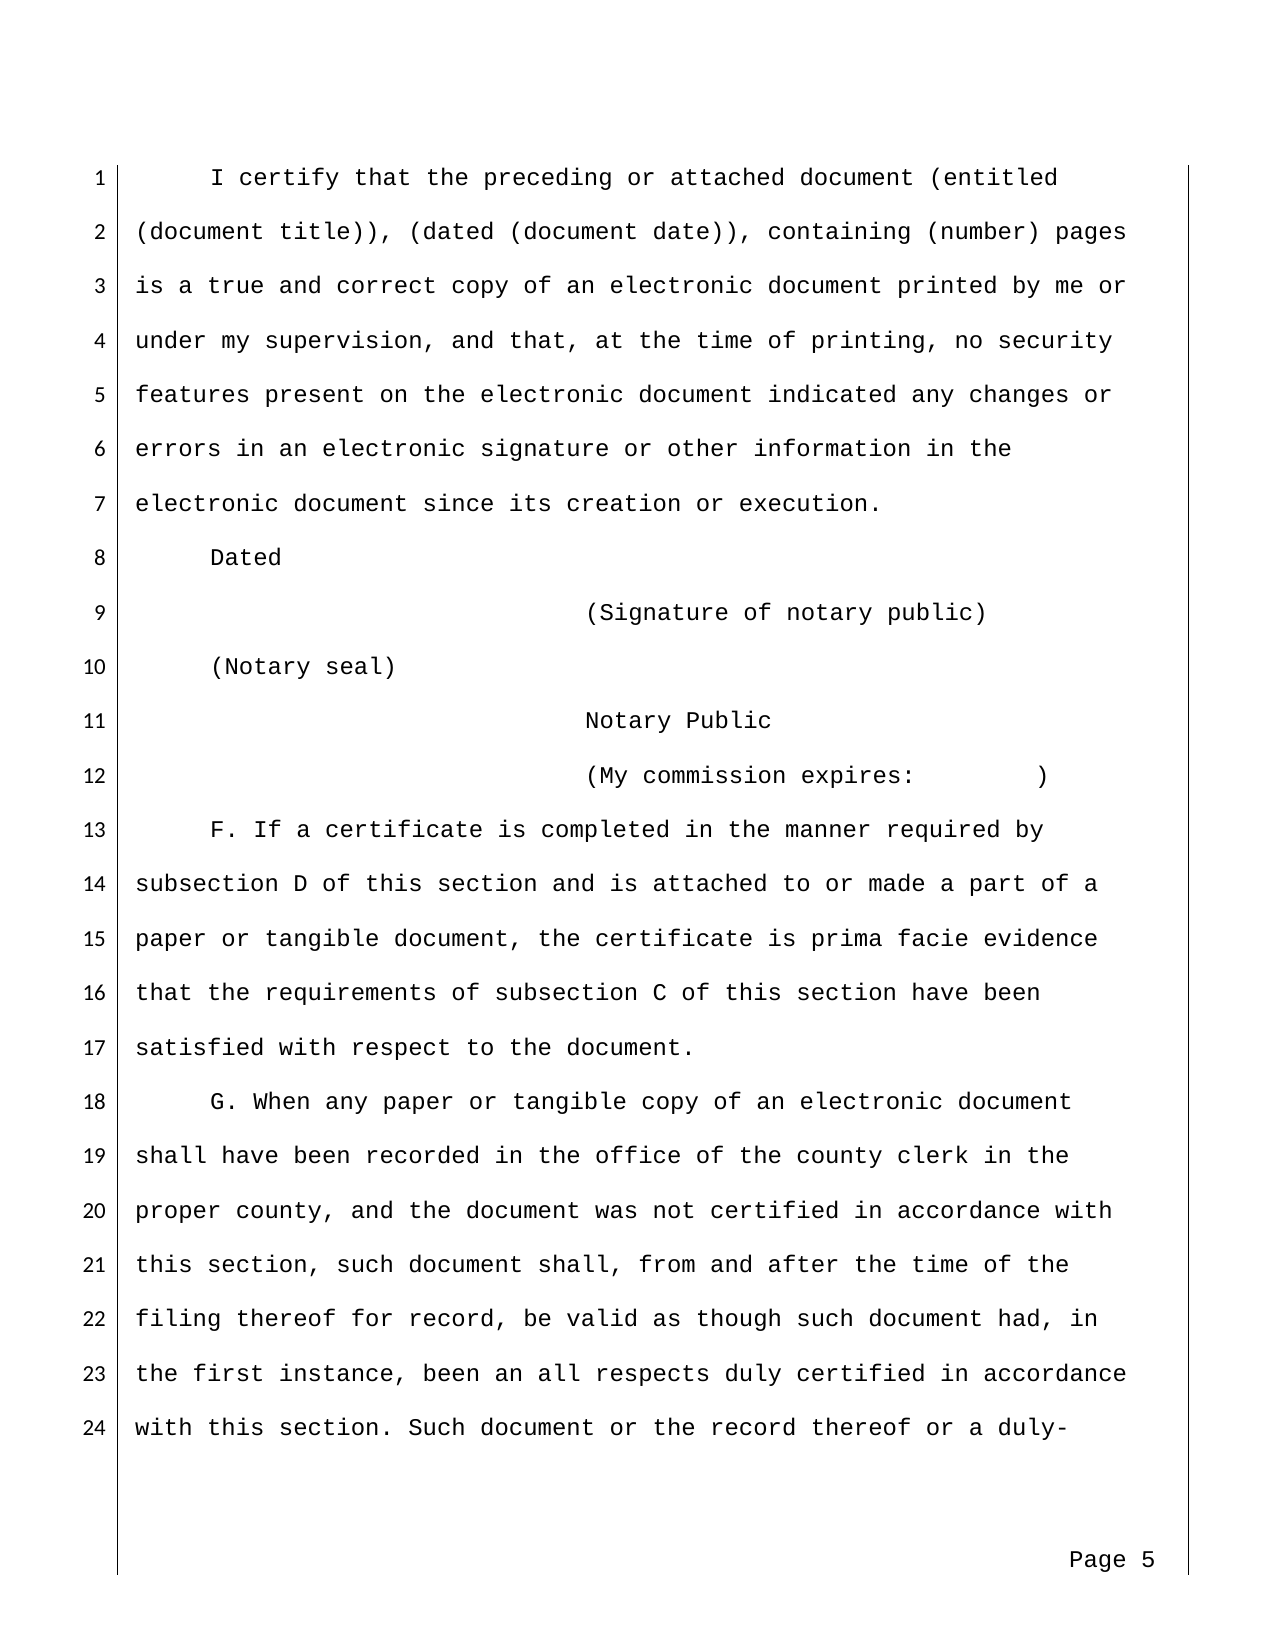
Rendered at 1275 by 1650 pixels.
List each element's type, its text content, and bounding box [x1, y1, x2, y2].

text Dated [135, 546, 1155, 573]
text (Signature of notary public) [135, 600, 1155, 627]
text F. If a certificate is completed in the manner required by subsection D of this section and is attached to or made a part of a paper or tangible document, the certificate is prima facie evidence that the requirements of subsection C of this section have been satisfied with respect to the document. [135, 817, 1155, 1062]
text (Notary seal) [135, 654, 1155, 682]
text (My commission expires: ) [135, 763, 1155, 790]
text Notary Public [135, 709, 1155, 736]
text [135, 1089, 1155, 1443]
text I certify that the preceding or attached document (entitled (document title)), (dated (document date)), containing (number) pages is a true and correct copy of an electronic document printed by me or under my supervision, and that, at the time of printing, no security features present on the electronic document indicated any changes or errors in an electronic signature or other information in the electronic document since its creation or execution. [135, 165, 1155, 518]
